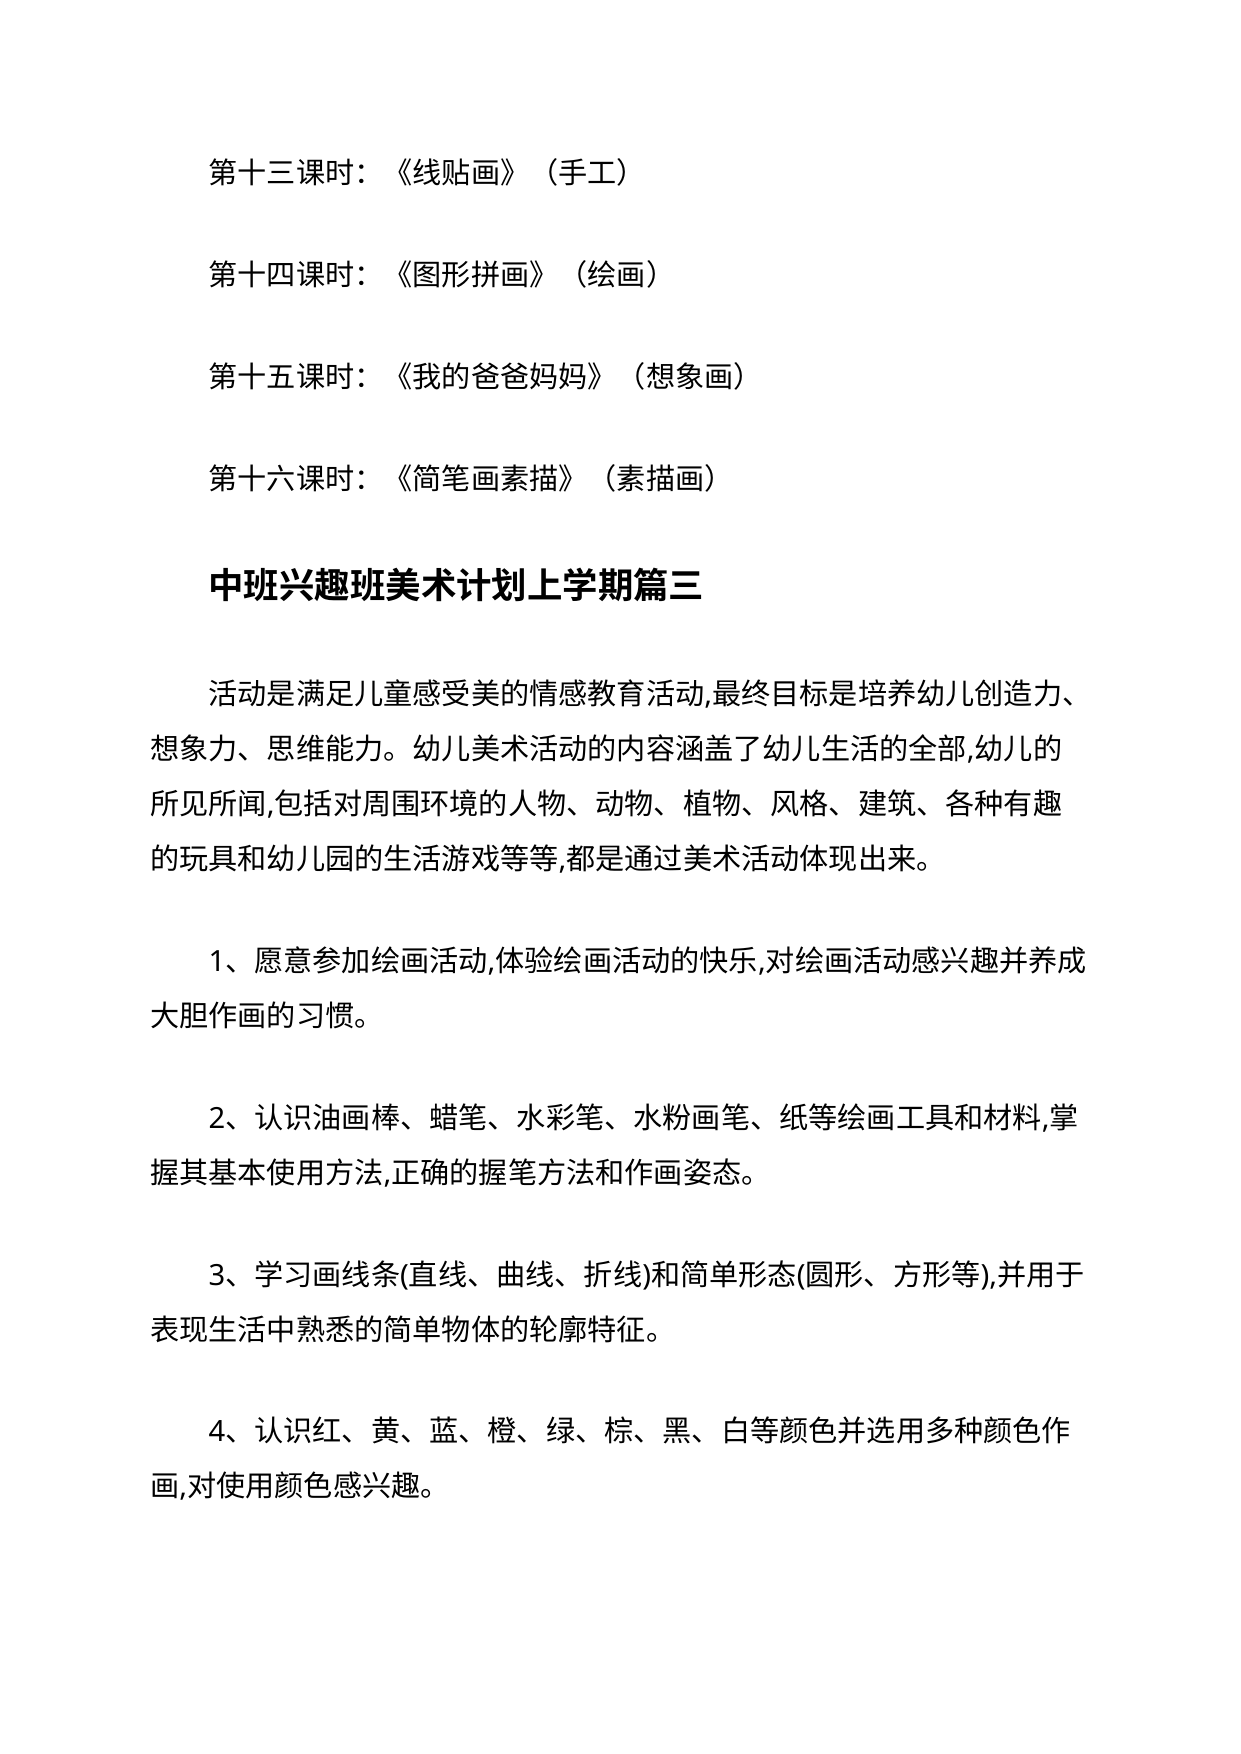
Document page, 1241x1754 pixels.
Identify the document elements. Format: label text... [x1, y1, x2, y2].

text 第十六课时：《简笔画素描》（素描画） [150, 455, 1090, 498]
text 活动是满足儿童感受美的情感教育活动,最终目标是培养幼儿创造力、想象力、思维能力。幼儿美术活动的内容涵盖了幼儿生活的全部,幼儿的所见所闻,包括对周围环境的人物、动物、植物、风格、建筑、各种有趣的玩具和幼儿园的生活游戏等等,都是通过美术活动体现出来。 [150, 671, 1090, 878]
text 第十四课时：《图形拼画》（绘画） [150, 252, 1090, 294]
text 第十五课时：《我的爸爸妈妈》（想象画） [150, 353, 1090, 396]
text 中班兴趣班美术计划上学期篇三 [150, 557, 1090, 608]
text 1、愿意参加绘画活动,体验绘画活动的快乐,对绘画活动感兴趣并养成大胆作画的习惯。 [150, 937, 1090, 1035]
text 4、认识红、黄、蓝、橙、绿、棕、黑、白等颜色并选用多种颜色作画,对使用颜色感兴趣。 [150, 1408, 1090, 1505]
text 第十三课时：《线贴画》（手工） [150, 150, 1090, 192]
text 3、学习画线条(直线、曲线、折线)和简单形态(圆形、方形等),并用于表现生活中熟悉的简单物体的轮廓特征。 [150, 1251, 1090, 1348]
text 2、认识油画棒、蜡笔、水彩笔、水粉画笔、纸等绘画工具和材料,掌握其基本使用方法,正确的握笔方法和作画姿态。 [150, 1094, 1090, 1192]
